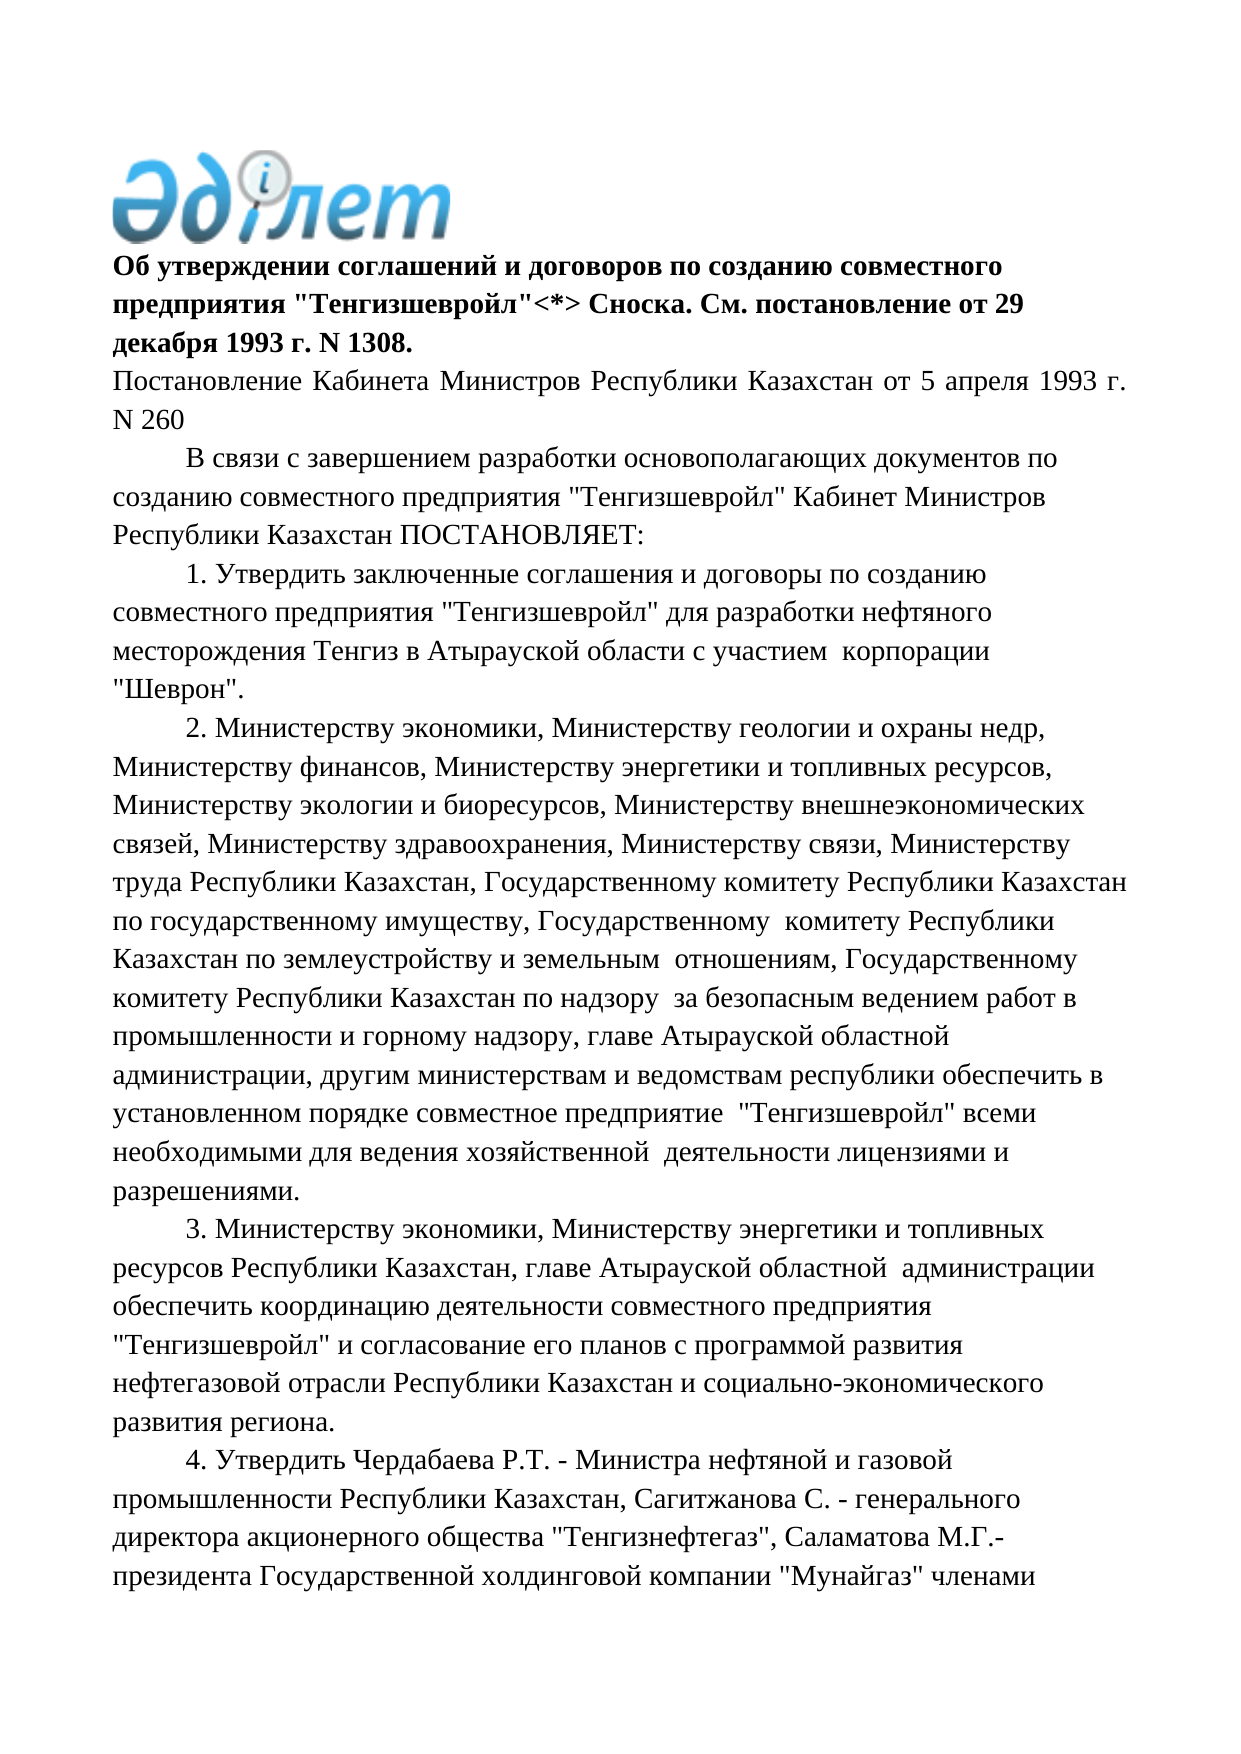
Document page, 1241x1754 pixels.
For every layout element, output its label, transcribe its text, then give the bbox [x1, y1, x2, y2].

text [112, 440, 1128, 1592]
text Об утверждении соглашений и договоров по созданию совместного предприятия "Тенгизшевройл"<*> Сноска. См. постановление от 29 декабpя 1993 г. N 1308. [112, 248, 1128, 358]
picture [112, 150, 451, 244]
text Постановление Кабинета Министров Республики Казахстан от 5 апреля 1993 г. N 260 [112, 363, 1128, 435]
